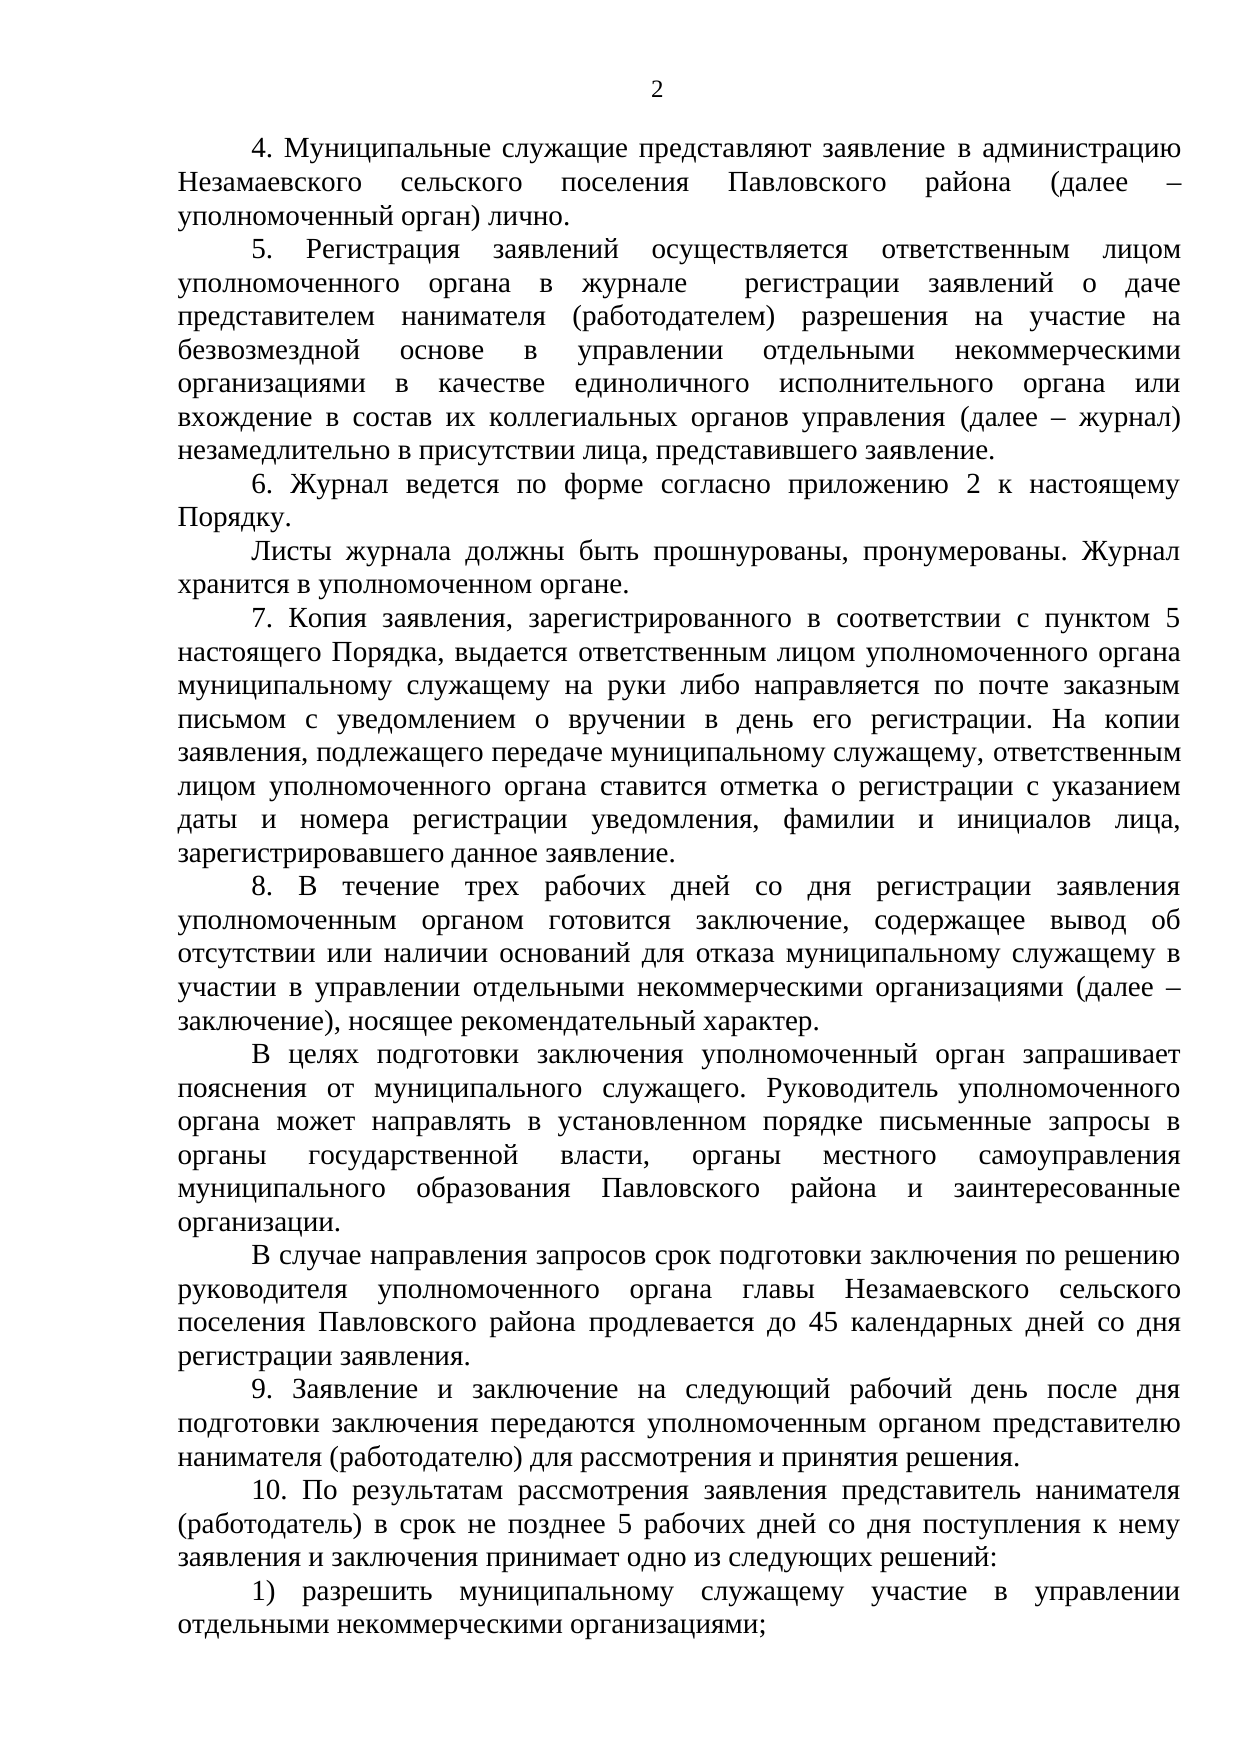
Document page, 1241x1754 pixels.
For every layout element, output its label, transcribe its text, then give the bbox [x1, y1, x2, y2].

text 9. Заявление и заключение на следующий рабочий день после дня подготовки заключения передаются уполномоченным органом представителю нанимателя (работодателю) для рассмотрения и принятия решения. [177, 1372, 1181, 1472]
text 6. Журнал ведется по форме согласно приложению 2 к настоящему Порядку. [177, 466, 1181, 533]
text 5. Регистрация заявлений осуществляется ответственным лицом уполномоченного органа в журнале регистрации заявлений о даче представителем нанимателя (работодателем) разрешения на участие на безвозмездной основе в управлении отдельными некоммерческими организациями в качестве единоличного исполнительного органа или вхождение в состав их коллегиальных органов управления (далее – журнал) незамедлительно в присутствии лица, представившего заявление. [177, 231, 1181, 466]
text 1) разрешить муниципальному служащему участие в управлении отдельными некоммерческими организациями; [177, 1573, 1181, 1640]
text Листы журнала должны быть прошнурованы, пронумерованы. Журнал хранится в уполномоченном органе. [177, 533, 1181, 600]
text В случае направления запросов срок подготовки заключения по решению руководителя уполномоченного органа главы Незамаевского сельского поселения Павловского района продлевается до 45 календарных дней со дня регистрации заявления. [177, 1237, 1181, 1372]
text 4. Муниципальные служащие представляют заявление в администрацию Незамаевского сельского поселения Павловского района (далее – уполномоченный орган) лично. [177, 131, 1181, 231]
text 7. Копия заявления, зарегистрированного в соответствии с пунктом 5 настоящего Порядка, выдается ответственным лицом уполномоченного органа муниципальному служащему на руки либо направляется по почте заказным письмом с уведомлением о вручении в день его регистрации. На копии заявления, подлежащего передаче муниципальному служащему, ответственным лицом уполномоченного органа ставится отметка о регистрации с указанием даты и номера регистрации уведомления, фамилии и инициалов лица, зарегистрировавшего данное заявление. [177, 600, 1181, 868]
text 8. В течение трех рабочих дней со дня регистрации заявления уполномоченным органом готовится заключение, содержащее вывод об отсутствии или наличии оснований для отказа муниципальному служащему в участии в управлении отдельными некоммерческими организациями (далее – заключение), носящее рекомендательный характер. [177, 868, 1181, 1036]
text 10. По результатам рассмотрения заявления представитель нанимателя (работодатель) в срок не позднее 5 рабочих дней со дня поступления к нему заявления и заключения принимает одно из следующих решений: [177, 1472, 1181, 1573]
text В целях подготовки заключения уполномоченный орган запрашивает пояснения от муниципального служащего. Руководитель уполномоченного органа может направлять в установленном порядке письменные запросы в органы государственной власти, органы местного самоуправления муниципального образования Павловского района и заинтересованные организации. [177, 1036, 1181, 1237]
